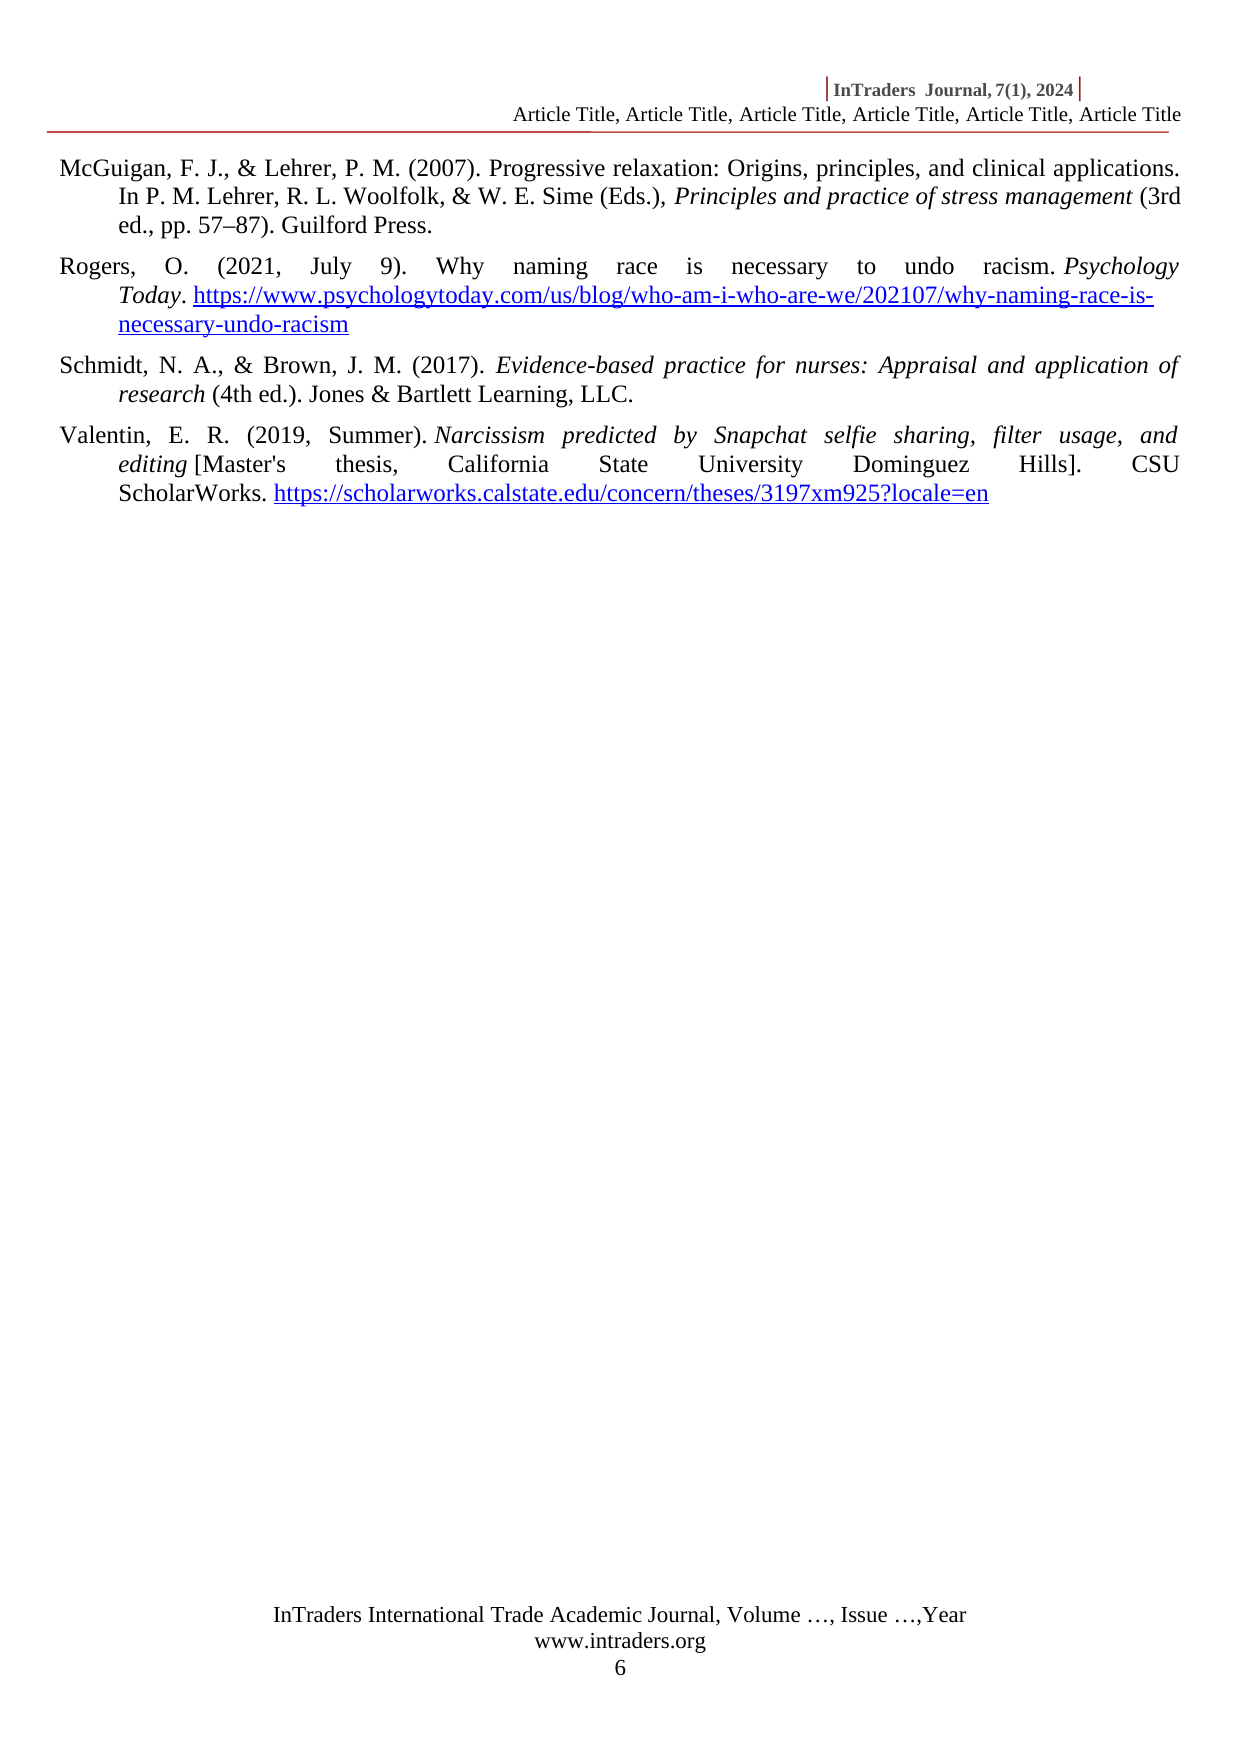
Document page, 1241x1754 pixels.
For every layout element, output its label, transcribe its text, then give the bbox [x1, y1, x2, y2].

text Valentin, E. R. (2019, Summer). Narcissism predicted by Snapchat selfie sharing, filter usage, and editing [Master's thesis, California State University Dominguez Hills]. CSU ScholarWorks. https://scholarworks.calstate.edu/concern/theses/3197xm925?locale=en [59, 420, 1181, 506]
text Schmidt, N. A., & Brown, J. M. (2017). Evidence-based practice for nurses: Appraisal and application of research (4th ed.). Jones & Bartlett Learning, LLC. [59, 350, 1181, 408]
text Rogers, O. (2021, July 9). Why naming race is necessary to undo racism. Psychology Today. https://www.psychologytoday.com/us/blog/who-am-i-who-are-we/202107/why-naming-race-is-necessary-undo-racism [59, 251, 1181, 338]
text McGuigan, F. J., & Lehrer, P. M. (2007). Progressive relaxation: Origins, principles, and clinical applications. In P. M. Lehrer, R. L. Woolfolk, & W. E. Sime (Eds.), Principles and practice of stress management (3rd ed., pp. 57–87). Guilford Press. [59, 153, 1181, 239]
